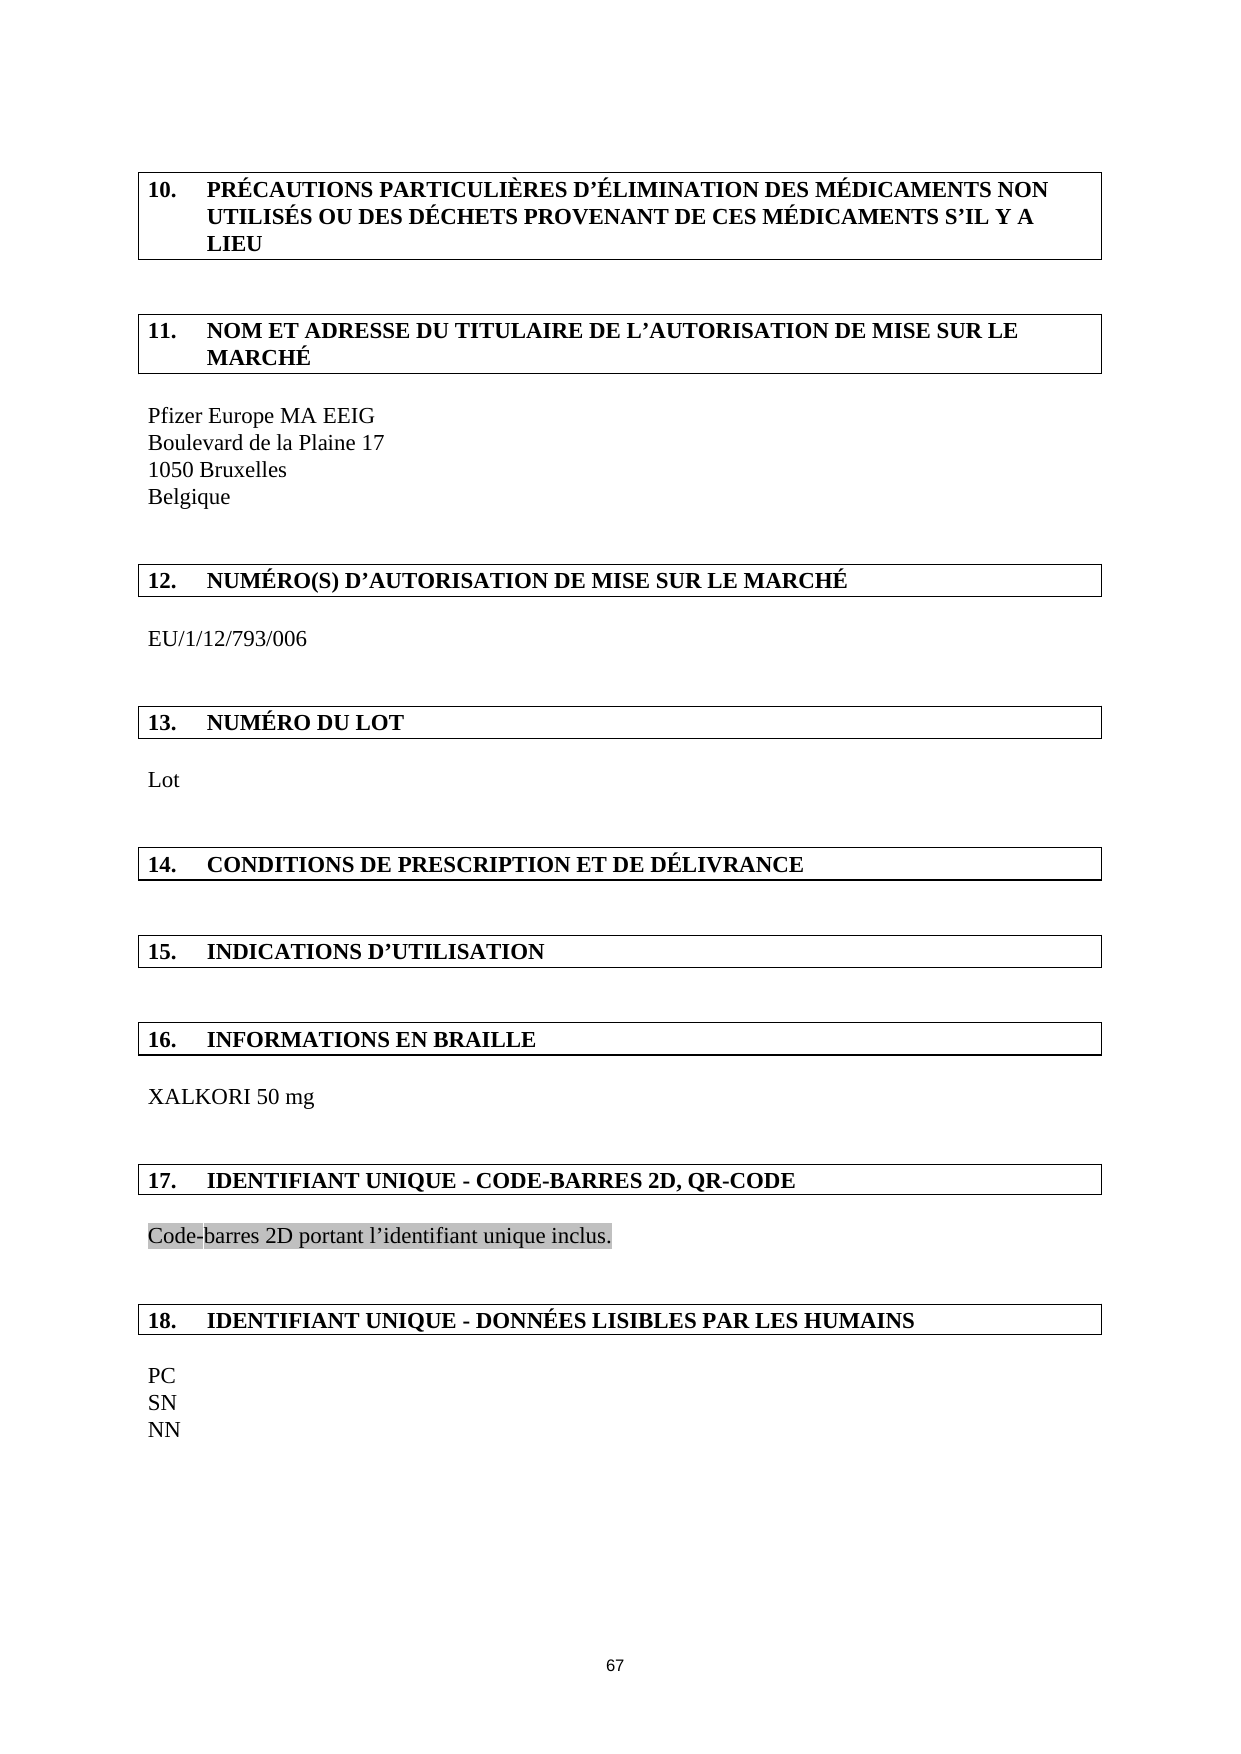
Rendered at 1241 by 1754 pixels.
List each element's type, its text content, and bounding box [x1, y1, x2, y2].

text 17. IDENTIFIANT UNIQUE - CODE-BARRES 2D, QR-CODE [139, 1165, 1101, 1194]
text 18. IDENTIFIANT UNIQUE - DONNÉES LISIBLES PAR LES HUMAINS [139, 1305, 1101, 1334]
text 14. CONDITIONS DE PRESCRIPTION ET DE DÉLIVRANCE [139, 848, 1101, 879]
text Pfizer Europe MA EEIG [148, 401, 1093, 428]
text Belgique [148, 483, 1093, 510]
text 16. INFORMATIONS EN BRAILLE [139, 1023, 1101, 1054]
text 12. NUMÉRO(S) D’AUTORISATION DE MISE SUR LE MARCHÉ [139, 565, 1101, 596]
text 11. NOM ET ADRESSE DU TITULAIRE DE L’AUTORISATION DE MISE SUR LE MARCHÉ [139, 315, 1101, 373]
text Boulevard de la Plaine 17 [148, 428, 1093, 456]
text NN [148, 1416, 1093, 1443]
text 13. NUMÉRO DU LOT [139, 707, 1101, 738]
text 1050 Bruxelles [148, 456, 1093, 483]
text 15. INDICATIONS D’UTILISATION [139, 936, 1101, 967]
text PC [148, 1362, 1093, 1389]
text SN [148, 1389, 1093, 1416]
text Code-barres 2D portant l’identifiant unique inclus. [148, 1222, 1093, 1249]
text 10. PRÉCAUTIONS PARTICULIÈRES D’ÉLIMINATION DES MÉDICAMENTS NON UTILISÉS OU DES DÉCHETS PROVENANT DE CES MÉDICAMENTS S’IL Y A LIEU [139, 173, 1101, 259]
text EU/1/12/793/006 [148, 624, 1093, 651]
text Lot [148, 766, 1093, 793]
text XALKORI 50 mg [148, 1083, 1093, 1110]
